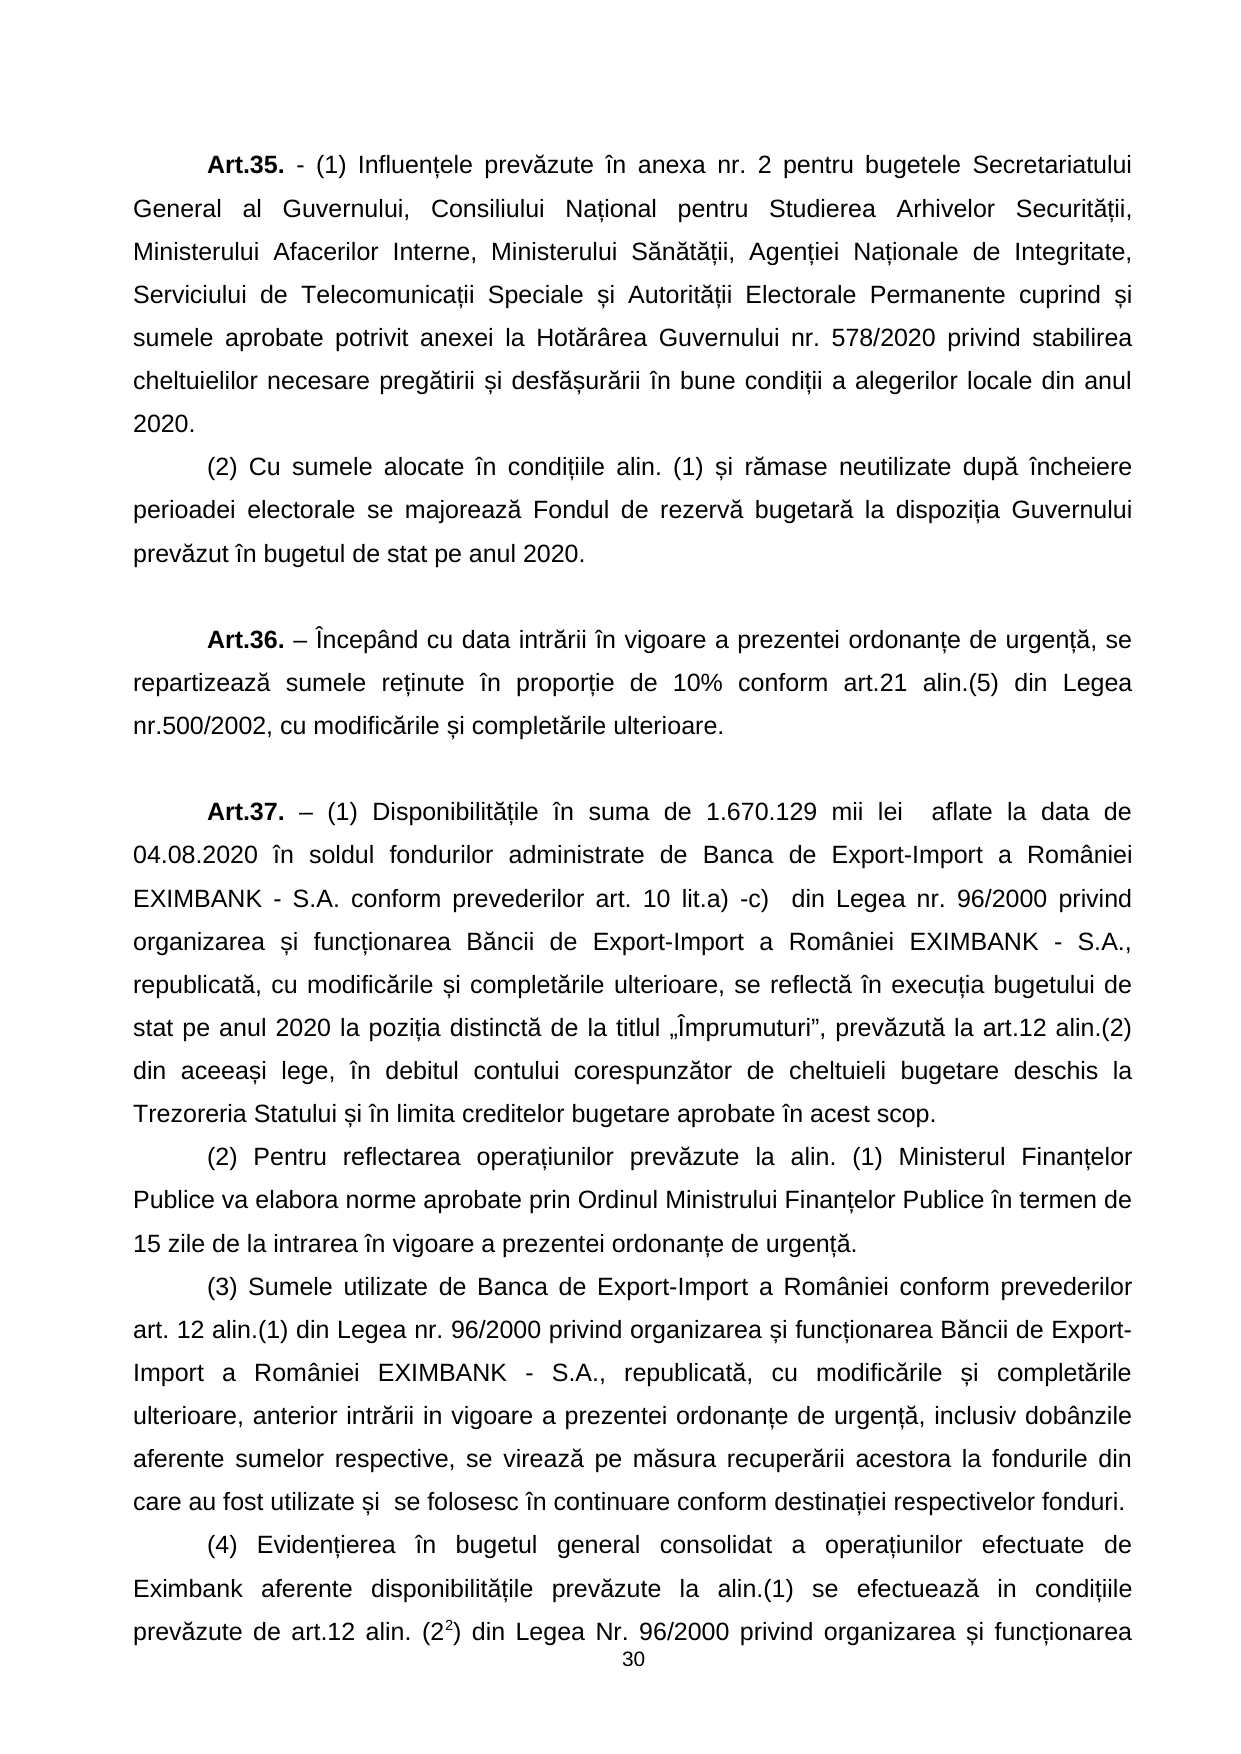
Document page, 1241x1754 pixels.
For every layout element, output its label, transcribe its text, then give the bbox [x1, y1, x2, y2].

text Art.35. - (1) Influențele prevăzute în anexa nr. 2 pentru bugetele Secretariatului General al Guvernului, Consiliului Național pentru Studierea Arhivelor Securității, Ministerului Afacerilor Interne, Ministerului Sănătății, Agenției Naționale de Integritate, Serviciului de Telecomunicații Speciale și Autorității Electorale Permanente cuprind și sumele aprobate potrivit anexei la Hotărârea Guvernului nr. 578/2020 privind stabilirea cheltuielilor necesare pregătirii și desfășurării în bune condiții a alegerilor locale din anul 2020. [133, 151, 1134, 438]
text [133, 1531, 1134, 1646]
text Art.37. – (1) Disponibilitățile în suma de 1.670.129 mii lei aflate la data de 04.08.2020 în soldul fondurilor administrate de Banca de Export-Import a României EXIMBANK - S.A. conform prevederilor art. 10 lit.a) -c) din Legea nr. 96/2000 privind organizarea și funcționarea Băncii de Export-Import a României EXIMBANK - S.A., republicată, cu modificările și completările ulterioare, se reflectă în execuția bugetului de stat pe anul 2020 la poziția distinctă de la titlul „Împrumuturi”, prevăzută la art.12 alin.(2) din aceeași lege, în debitul contului corespunzător de cheltuieli bugetare deschis la Trezoreria Statului și în limita creditelor bugetare aprobate în acest scop. [133, 797, 1134, 1128]
text (3) Sumele utilizate de Banca de Export-Import a României conform prevederilor art. 12 alin.(1) din Legea nr. 96/2000 privind organizarea și funcționarea Băncii de Export-Import a României EXIMBANK - S.A., republicată, cu modificările și completările ulterioare, anterior intrării in vigoare a prezentei ordonanțe de urgență, inclusiv dobânzile aferente sumelor respective, se virează pe măsura recuperării acestora la fondurile din care au fost utilizate și se folosesc în continuare conform destinației respectivelor fonduri. [133, 1272, 1134, 1516]
text Art.36. – Începând cu data intrării în vigoare a prezentei ordonanțe de urgență, se repartizează sumele reținute în proporție de 10% conform art.21 alin.(5) din Legea nr.500/2002, cu modificările și completările ulterioare. [133, 625, 1134, 740]
text (2) Pentru reflectarea operațiunilor prevăzute la alin. (1) Ministerul Finanțelor Publice va elabora norme aprobate prin Ordinul Ministrului Finanțelor Publice în termen de 15 zile de la intrarea în vigoare a prezentei ordonanțe de urgență. [133, 1142, 1134, 1257]
text (2) Cu sumele alocate în condițiile alin. (1) și rămase neutilizate după încheiere perioadei electorale se majorează Fondul de rezervă bugetară la dispoziția Guvernului prevăzut în bugetul de stat pe anul 2020. [133, 452, 1134, 567]
